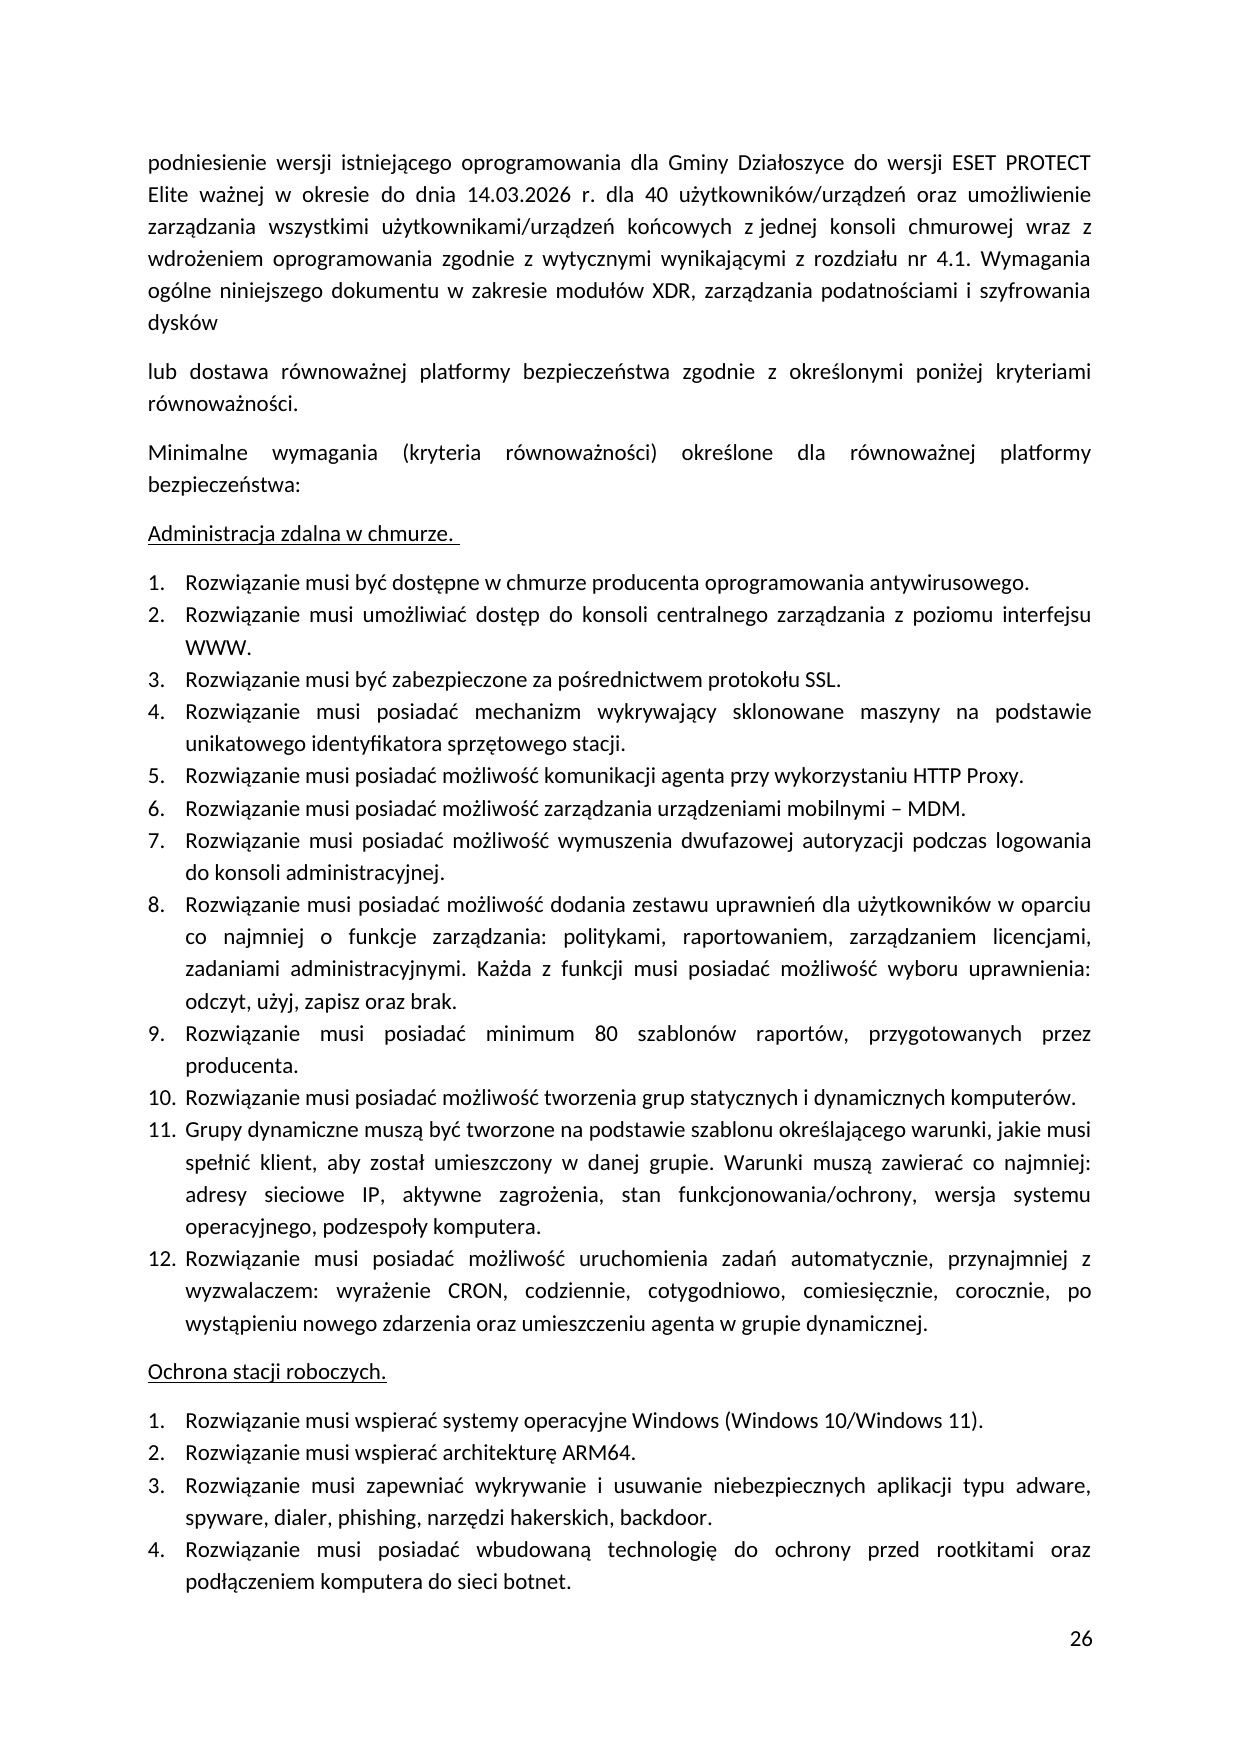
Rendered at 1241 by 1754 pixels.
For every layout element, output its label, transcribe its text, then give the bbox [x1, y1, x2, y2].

list Rozwiązanie musi posiadać możliwość dodania zestawu uprawnień dla użytkowników w oparciu co najmniej o funkcje zarządzania: politykami, raportowaniem, zarządzaniem licencjami, zadaniami administracyjnymi. Każda z funkcji musi posiadać możliwość wyboru uprawnienia: odczyt, użyj, zapisz oraz brak. [148, 890, 1093, 1015]
list Rozwiązanie musi być dostępne w chmurze producenta oprogramowania antywirusowego. [148, 568, 1093, 596]
list Grupy dynamiczne muszą być tworzone na podstawie szablonu określającego warunki, jakie musi spełnić klient, aby został umieszczony w danej grupie. Warunki muszą zawierać co najmniej: adresy sieciowe IP, aktywne zagrożenia, stan funkcjonowania/ochrony, wersja systemu operacyjnego, podzespoły komputera. [148, 1116, 1093, 1240]
text Administracja zdalna w chmurze. [148, 519, 1093, 547]
list Rozwiązanie musi posiadać minimum 80 szablonów raportów, przygotowanych przez producenta. [148, 1019, 1093, 1079]
list Rozwiązanie musi posiadać możliwość uruchomienia zadań automatycznie, przynajmniej z wyzwalaczem: wyrażenie CRON, codziennie, cotygodniowo, comiesięcznie, corocznie, po wystąpieniu nowego zdarzenia oraz umieszczeniu agenta w grupie dynamicznej. [148, 1244, 1093, 1337]
text Ochrona stacji roboczych. [148, 1357, 1093, 1386]
list Rozwiązanie musi posiadać możliwość tworzenia grup statycznych i dynamicznych komputerów. [148, 1083, 1093, 1111]
text lub dostawa równoważnej platformy bezpieczeństwa zgodnie z określonymi poniżej kryteriami równoważności. [148, 357, 1093, 418]
text Minimalne wymagania (kryteria równoważności) określone dla równoważnej platformy bezpieczeństwa: [148, 438, 1093, 499]
list Rozwiązanie musi umożliwiać dostęp do konsoli centralnego zarządzania z poziomu interfejsu WWW. [148, 601, 1093, 661]
list Rozwiązanie musi zapewniać wykrywanie i usuwanie niebezpiecznych aplikacji typu adware, spyware, dialer, phishing, narzędzi hakerskich, backdoor. [148, 1471, 1093, 1531]
list Rozwiązanie musi wspierać systemy operacyjne Windows (Windows 10/Windows 11). [148, 1406, 1093, 1434]
list Rozwiązanie musi posiadać możliwość wymuszenia dwufazowej autoryzacji podczas logowania do konsoli administracyjnej. [148, 826, 1093, 886]
list Rozwiązanie musi posiadać możliwość komunikacji agenta przy wykorzystaniu HTTP Proxy. [148, 761, 1093, 789]
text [148, 148, 1093, 337]
list Rozwiązanie musi posiadać możliwość zarządzania urządzeniami mobilnymi – MDM. [148, 794, 1093, 822]
list Rozwiązanie musi posiadać wbudowaną technologię do ochrony przed rootkitami oraz podłączeniem komputera do sieci botnet. [148, 1535, 1093, 1595]
list Rozwiązanie musi być zabezpieczone za pośrednictwem protokołu SSL. [148, 665, 1093, 693]
list Rozwiązanie musi posiadać mechanizm wykrywający sklonowane maszyny na podstawie unikatowego identyfikatora sprzętowego stacji. [148, 697, 1093, 757]
list Rozwiązanie musi wspierać architekturę ARM64. [148, 1438, 1093, 1467]
